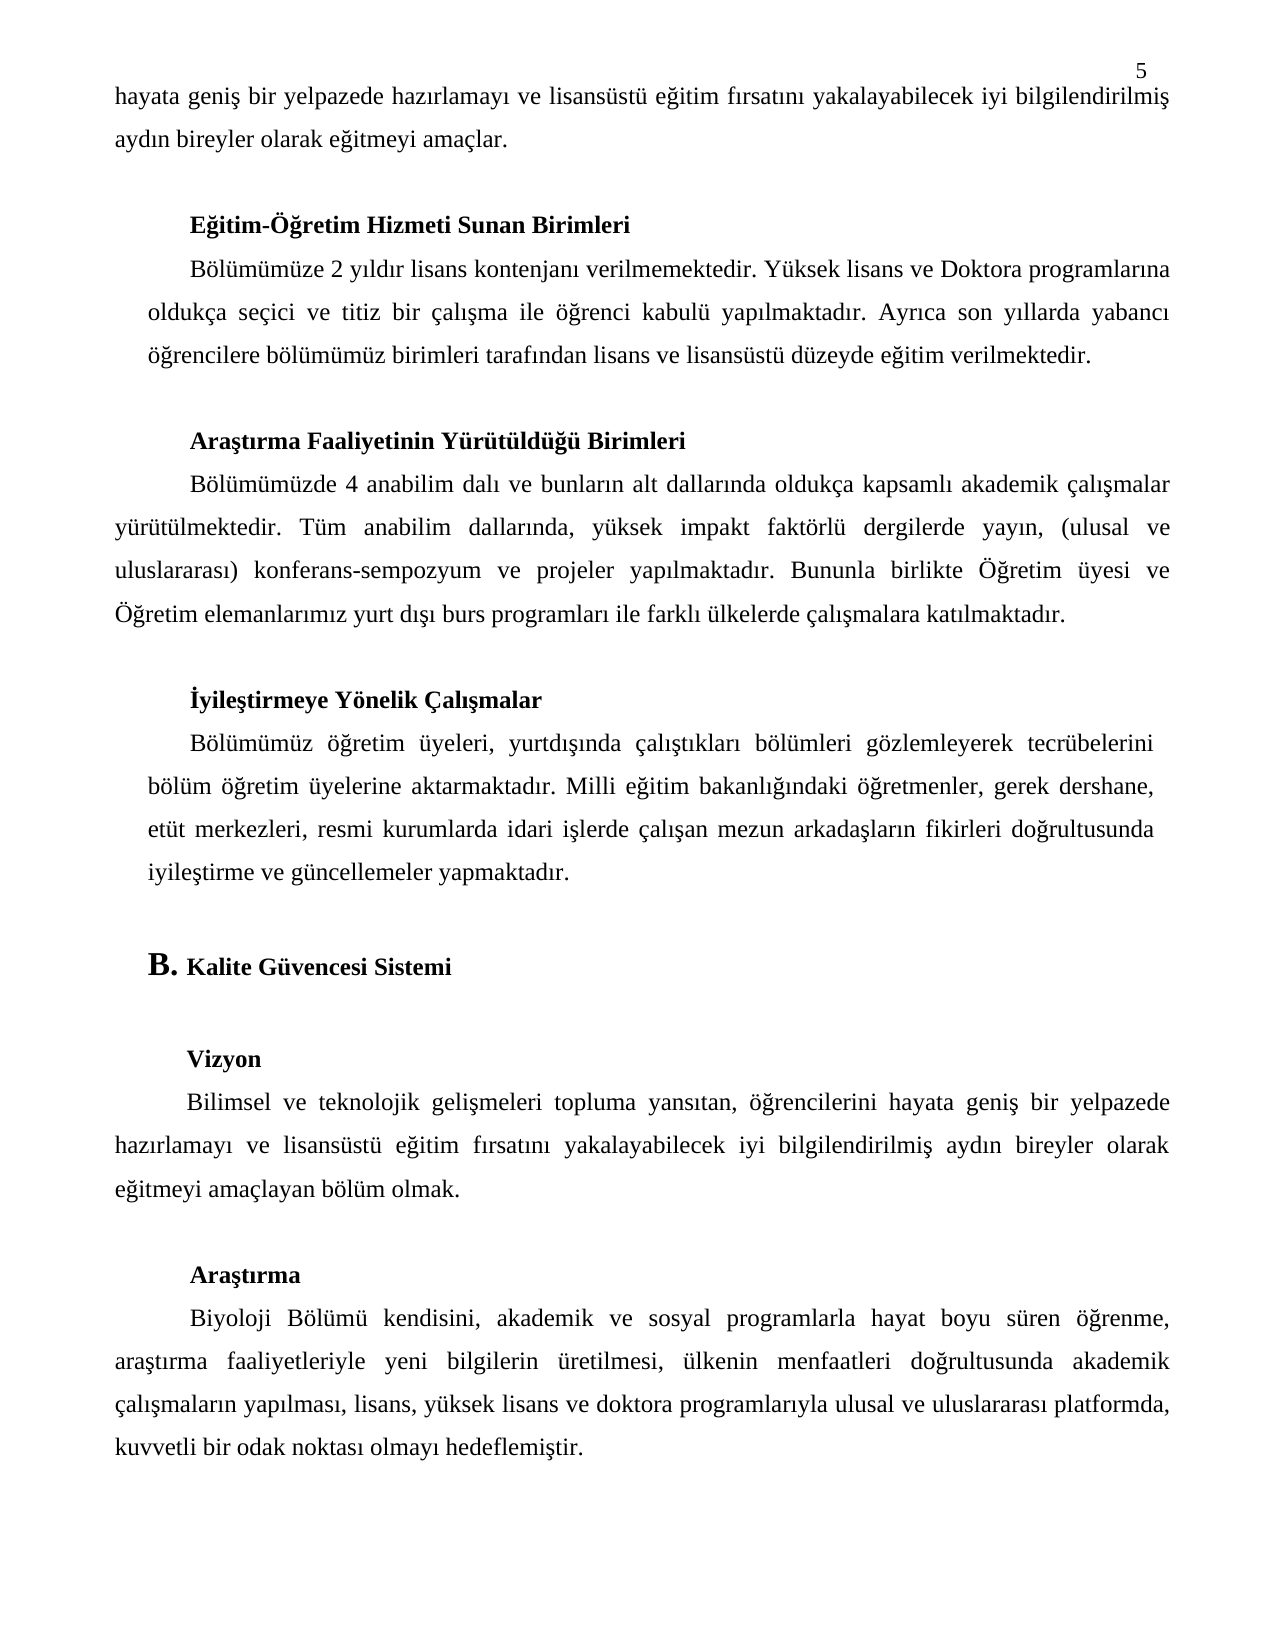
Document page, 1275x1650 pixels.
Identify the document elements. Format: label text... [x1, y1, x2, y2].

text Bölümümüze 2 yıldır lisans kontenjanı verilmemektedir. Yüksek lisans ve Doktora programlarına oldukça seçici ve titiz bir çalışma ile öğrenci kabulü yapılmaktadır. Ayrıca son yıllarda yabancı öğrencilere bölümümüz birimleri tarafından lisans ve lisansüstü düzeyde eğitim verilmektedir. [148, 254, 1171, 369]
text Bölümümüz öğretim üyeleri, yurtdışında çalıştıkları bölümleri gözlemleyerek tecrübelerini bölüm öğretim üyelerine aktarmaktadır. Milli eğitim bakanlığındaki öğretmenler, gerek dershane, etüt merkezleri, resmi kurumlarda idari işlerde çalışan mezun arkadaşların fikirleri doğrultusunda iyileştirme ve güncellemeler yapmaktadır. [148, 728, 1155, 886]
text Biyoloji Bölümü kendisini, akademik ve sosyal programlarla hayat boyu süren öğrenme, araştırma faaliyetleriyle yeni bilgilerin üretilmesi, ülkenin menfaatleri doğrultusunda akademik çalışmaların yapılması, lisans, yüksek lisans ve doktora programlarıyla ulusal ve uluslararası platformda, kuvvetli bir odak noktası olmayı hedeflemiştir. [114, 1303, 1171, 1461]
text Bölümümüzde 4 anabilim dalı ve bunların alt dallarında oldukça kapsamlı akademik çalışmalar yürütülmektedir. Tüm anabilim dallarında, yüksek impakt faktörlü dergilerde yayın, (ulusal ve uluslararası) konferans-sempozyum ve projeler yapılmaktadır. Bununla birlikte Öğretim üyesi ve Öğretim elemanlarımız yurt dışı burs programları ile farklı ülkelerde çalışmalara katılmaktadır. [114, 469, 1171, 627]
text Araştırma Faaliyetinin Yürütüldüğü Birimleri [148, 426, 1171, 455]
text Eğitim-Öğretim Hizmeti Sunan Birimleri [148, 211, 1171, 239]
text İyileştirmeye Yönelik Çalışmalar [148, 685, 1171, 714]
text Araştırma [114, 1260, 1171, 1289]
list Kalite Güvencesi Sistemi [148, 944, 1171, 982]
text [114, 81, 1171, 153]
text Bilimsel ve teknolojik gelişmeleri topluma yansıtan, öğrencilerini hayata geniş bir yelpazede hazırlamayı ve lisansüstü eğitim fırsatını yakalayabilecek iyi bilgilendirilmiş aydın bireyler olarak eğitmeyi amaçlayan bölüm olmak. [114, 1087, 1171, 1202]
text Vizyon [114, 1044, 1171, 1073]
